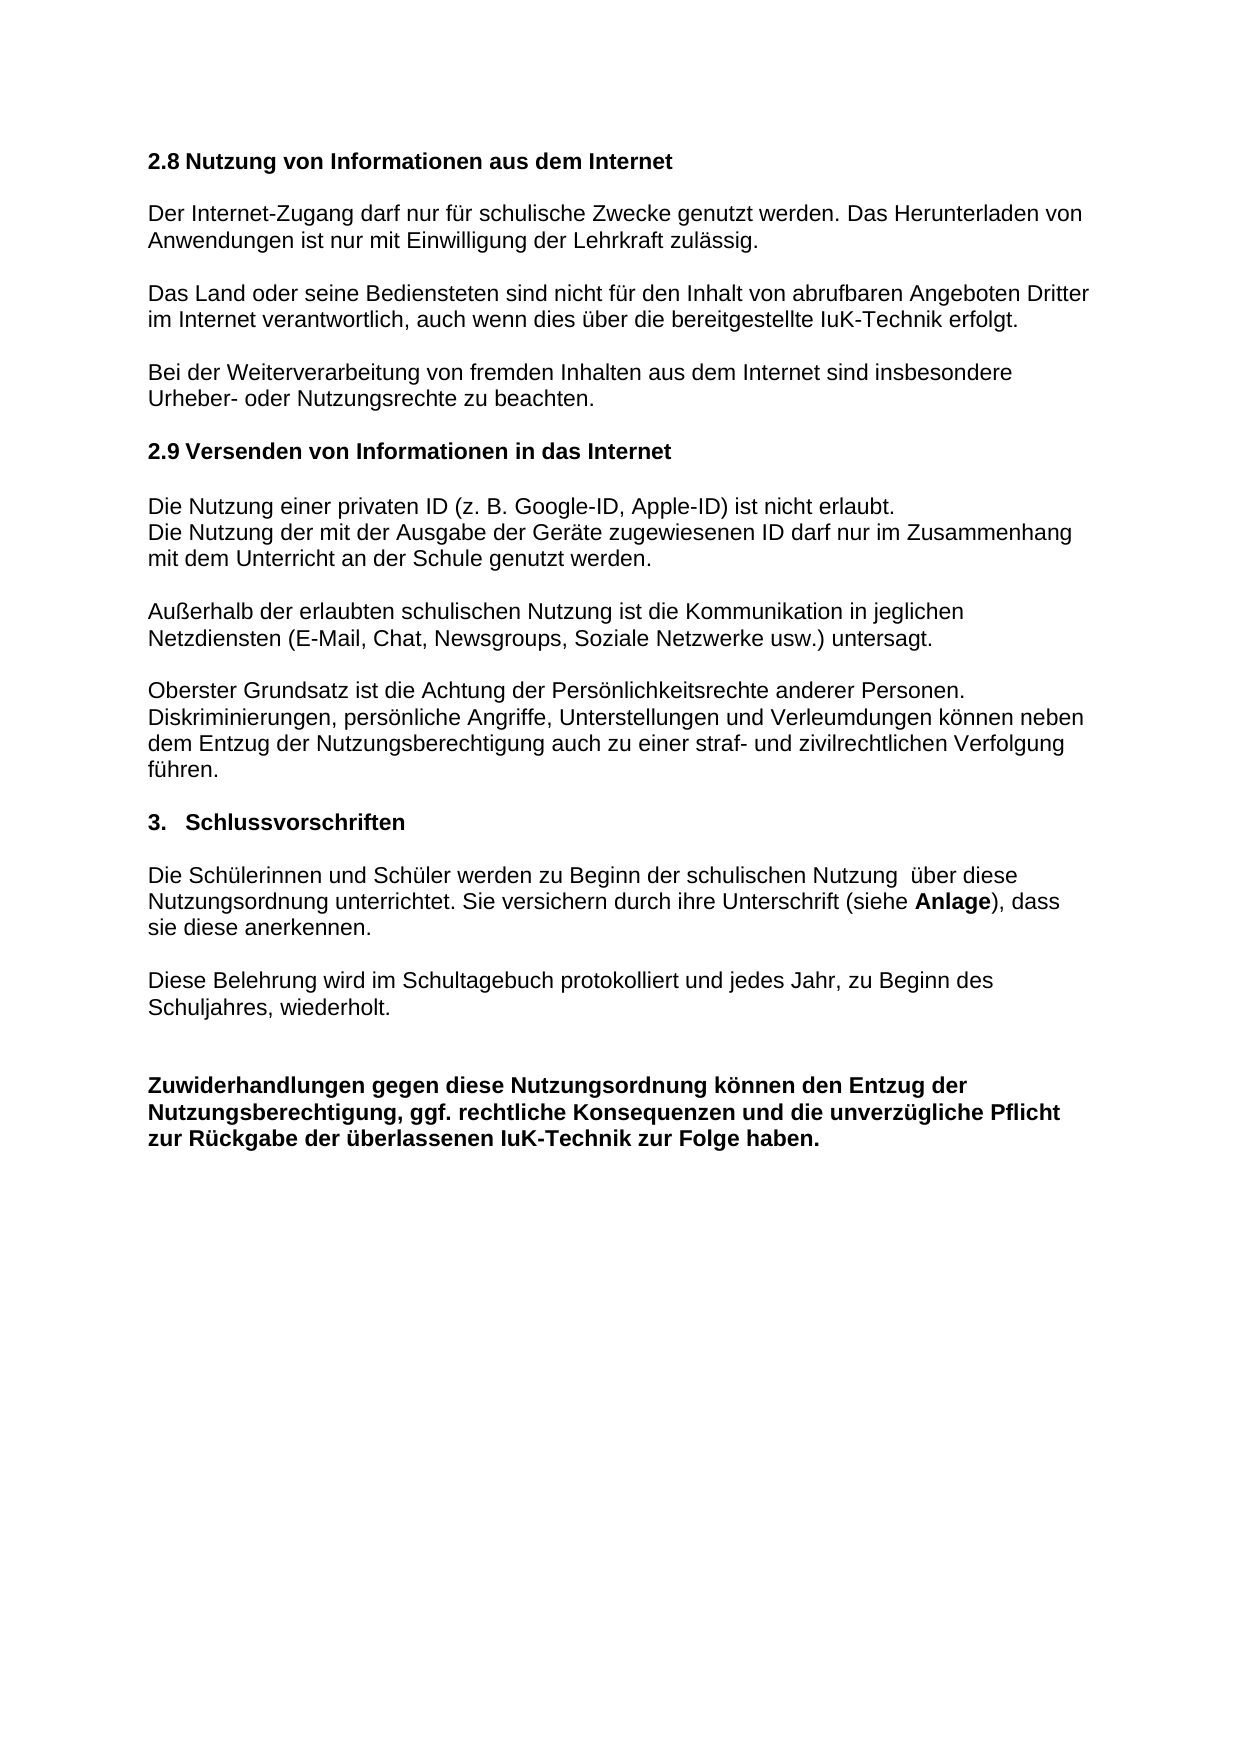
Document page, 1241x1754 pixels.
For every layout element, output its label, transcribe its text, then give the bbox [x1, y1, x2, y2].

text Die Nutzung einer privaten ID (z. B. Google-ID, Apple-ID) ist nicht erlaubt. [148, 493, 1092, 519]
text Das Land oder seine Bediensteten sind nicht für den Inhalt von abrufbaren Angeboten Dritter im Internet verantwortlich, auch wenn dies über die bereitgestellte IuK-Technik erfolgt. [148, 253, 1092, 332]
text Der Internet-Zugang darf nur für schulische Zwecke genutzt werden. Das Herunterladen von Anwendungen ist nur mit Einwilligung der Lehrkraft zulässig. [148, 174, 1092, 253]
text Bei der Weiterverarbeitung von fremden Inhalten aus dem Internet sind insbesondere Urheber- oder Nutzungsrechte zu beachten. [148, 332, 1092, 411]
text Die Schülerinnen und Schüler werden zu Beginn der schulischen Nutzung über diese Nutzungsordnung unterrichtet. Sie versichern durch ihre Unterschrift (siehe Anlage), dass sie diese anerkennen. [148, 862, 1092, 941]
text Zuwiderhandlungen gegen diese Nutzungsordnung können den Entzug der Nutzungsberechtigung, ggf. rechtliche Konsequenzen und die unverzügliche Pflicht zur Rückgabe der überlassenen IuK-Technik zur Folge haben. [148, 1046, 1092, 1152]
text Die Nutzung der mit der Ausgabe der Geräte zugewiesenen ID darf nur im Zusammenhang mit dem Unterricht an der Schule genutzt werden. [148, 519, 1092, 572]
text Außerhalb der erlaubten schulischen Nutzung ist die Kommunikation in jeglichen Netzdiensten (E-Mail, Chat, Newsgroups, Soziale Netzwerke usw.) untersagt. [148, 598, 1092, 651]
text Diese Belehrung wird im Schultagebuch protokolliert und jedes Jahr, zu Beginn des Schuljahres, wiederholt. [148, 967, 1092, 1020]
list Schlussvorschriften [148, 809, 1092, 835]
list Versenden von Informationen in das Internet [148, 438, 1092, 493]
text Oberster Grundsatz ist die Achtung der Persönlichkeitsrechte anderer Personen. Diskriminierungen, persönliche Angriffe, Unterstellungen und Verleumdungen können neben dem Entzug der Nutzungsberechtigung auch zu einer straf- und zivilrechtlichen Verfolgung führen. [148, 677, 1092, 783]
list Nutzung von Informationen aus dem Internet [148, 148, 1092, 174]
